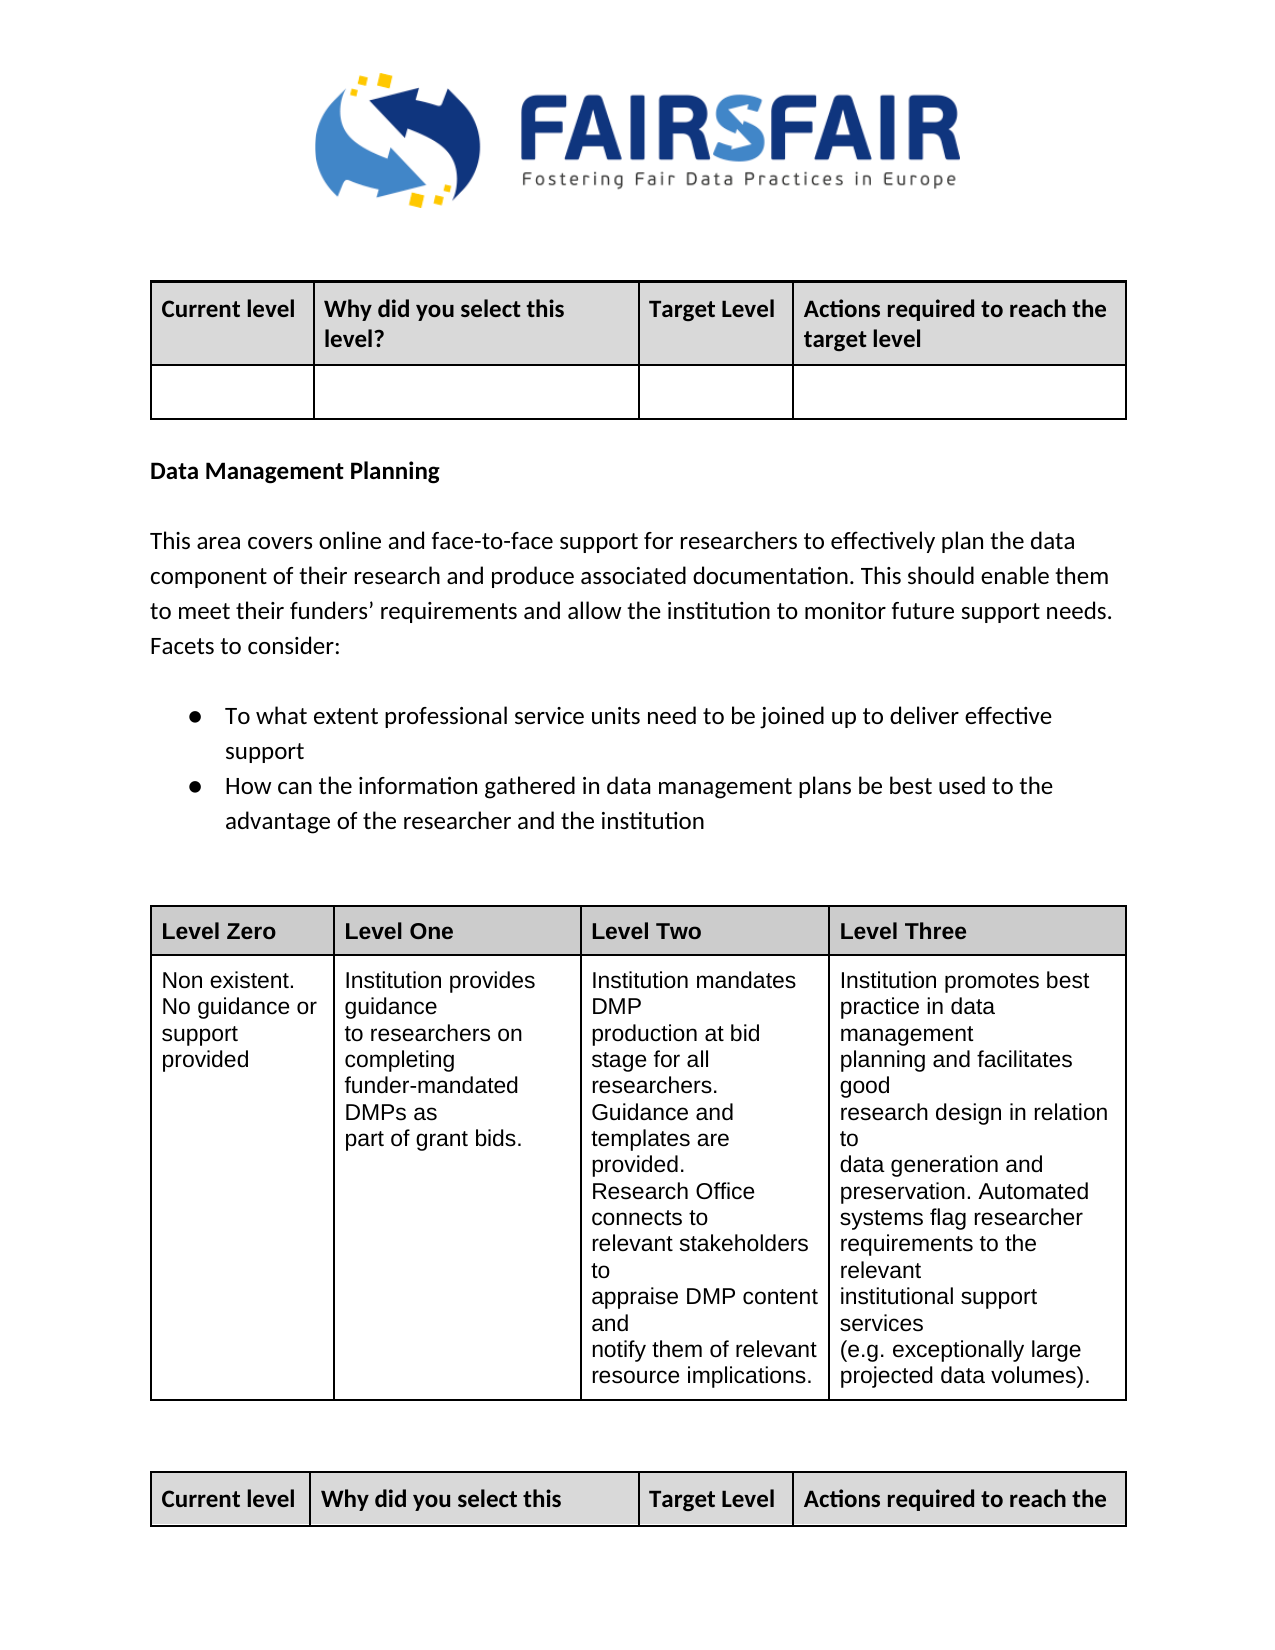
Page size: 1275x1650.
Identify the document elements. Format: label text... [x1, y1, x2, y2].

table_cell [152, 366, 313, 418]
table_header Target Level [640, 1473, 792, 1524]
table_cell [640, 366, 792, 418]
table_header Current level [152, 1473, 309, 1524]
table_cell Institution promotes best practice in data management planning and facilitates good research design in relation to data generation and preservation. Automated systems flag researcher requirements to the relevant institutional support services (e.g. exceptionally large projected data volumes). [830, 956, 1125, 1399]
table_header Target Level [640, 283, 792, 364]
table_cell Institution mandates DMP production at bid stage for all researchers. Guidance and templates are provided. Research Office connects to relevant stakeholders to appraise DMP content and notify them of relevant resource implications. [582, 956, 828, 1399]
text This area covers online and face-to-face support for researchers to effectively plan the data component of their research and produce associated documentation. This should enable them to meet their funders’ requirements and allow the institution to monitor future support needs. Facets to consider: [150, 525, 1125, 660]
table_header Level One [335, 907, 580, 954]
table_header Current level [152, 283, 313, 364]
list How can the information gathered in data management plans be best used to the advantage of the researcher and the institution [187, 770, 1125, 835]
table_header Level Three [830, 907, 1125, 954]
table_header Why did you select this level? [311, 1473, 638, 1524]
table_cell [794, 366, 1125, 418]
table_cell [315, 366, 638, 418]
table_header Level Two [582, 907, 828, 954]
table_header Actions required to reach the target level [794, 283, 1125, 364]
table_header Level Zero [152, 907, 333, 954]
table_cell Non existent. No guidance or support provided [152, 956, 333, 1399]
table_cell Institution provides guidance to researchers on completing funder-mandated DMPs as part of grant bids. [335, 956, 580, 1399]
text Data Management Planning [150, 455, 1125, 485]
table_header Actions required to reach the target level [794, 1473, 1125, 1524]
list To what extent professional service units need to be joined up to deliver effective support [187, 700, 1125, 765]
picture [315, 73, 960, 208]
table_header Why did you select this level? [315, 283, 638, 364]
